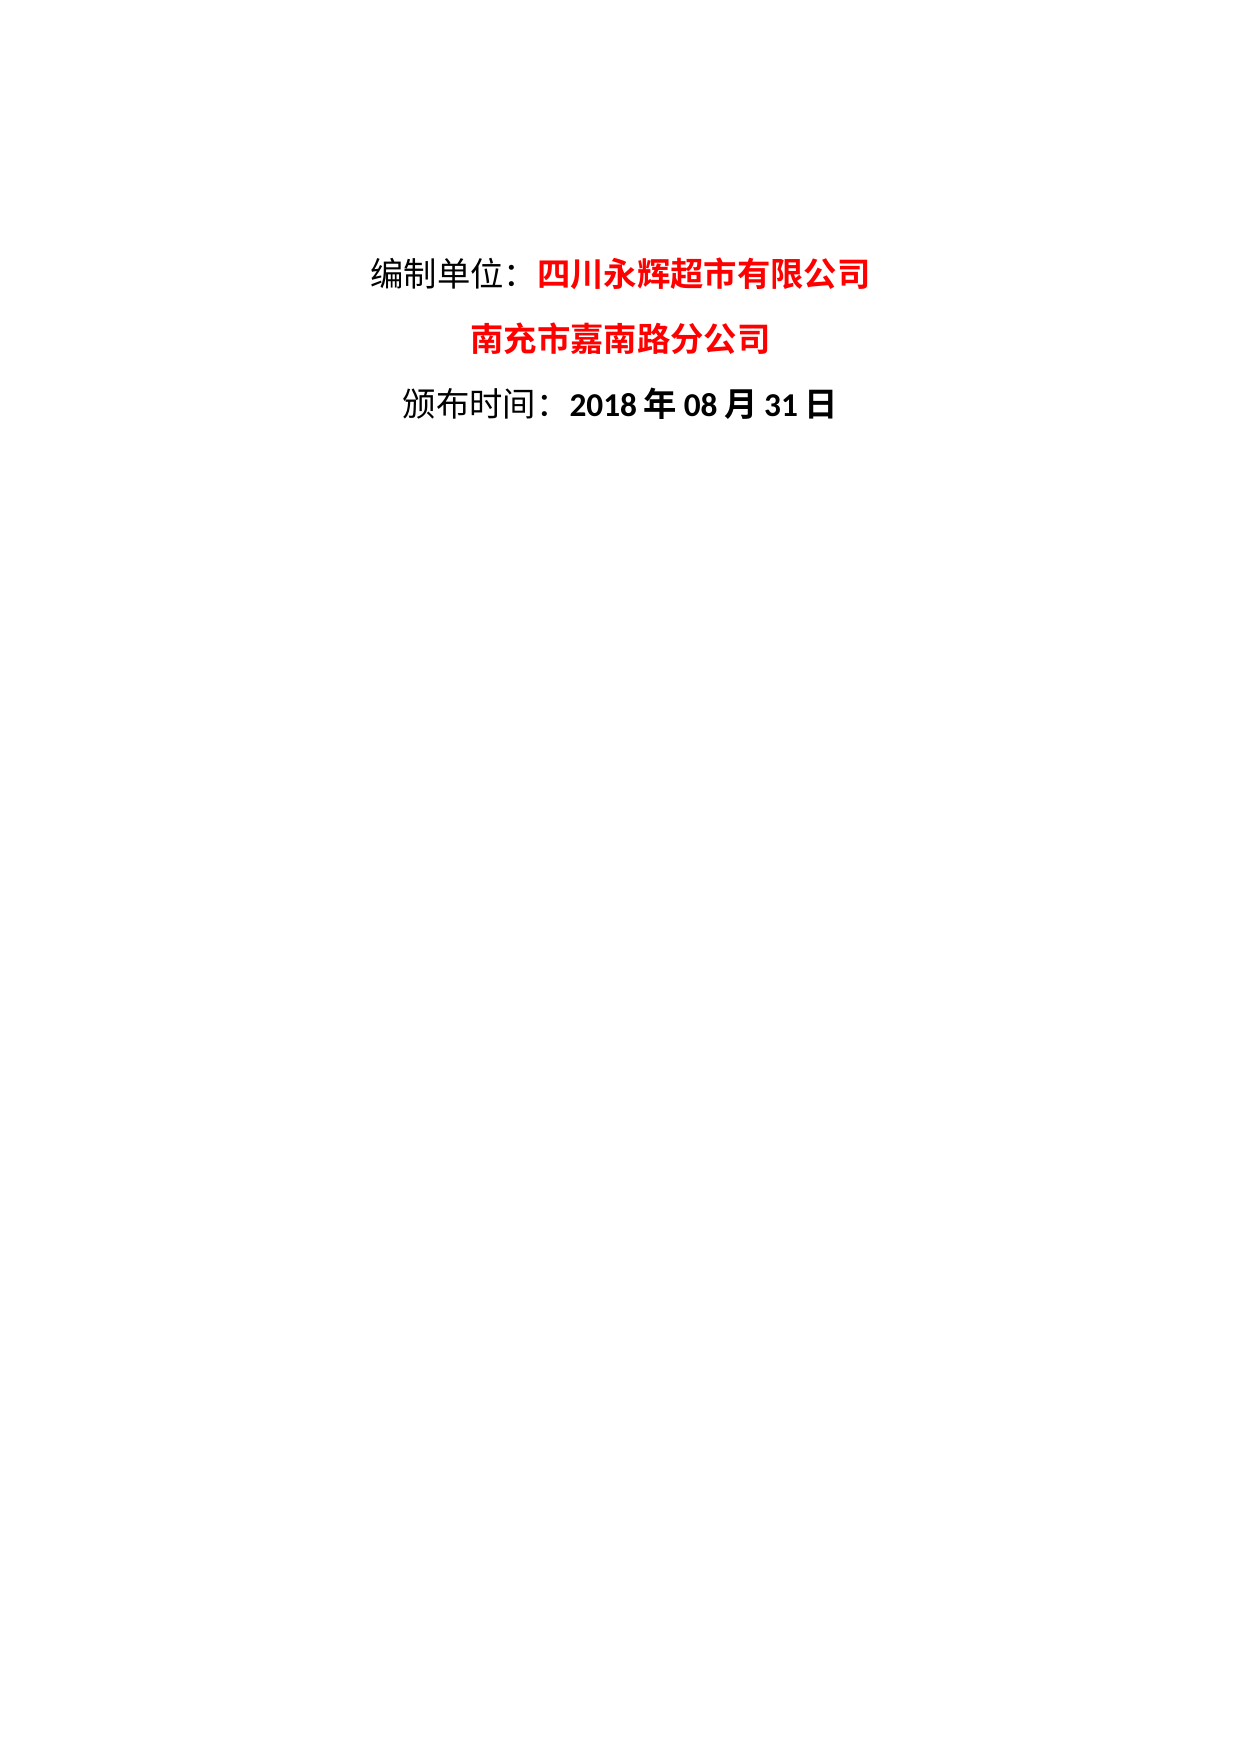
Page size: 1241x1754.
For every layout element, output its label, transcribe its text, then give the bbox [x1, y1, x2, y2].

table_header 编制单位：四川永辉超市有限公司 南充市嘉南路分公司 [292, 240, 948, 369]
table_cell 颁布时间：2018年08月31日 [292, 370, 948, 434]
